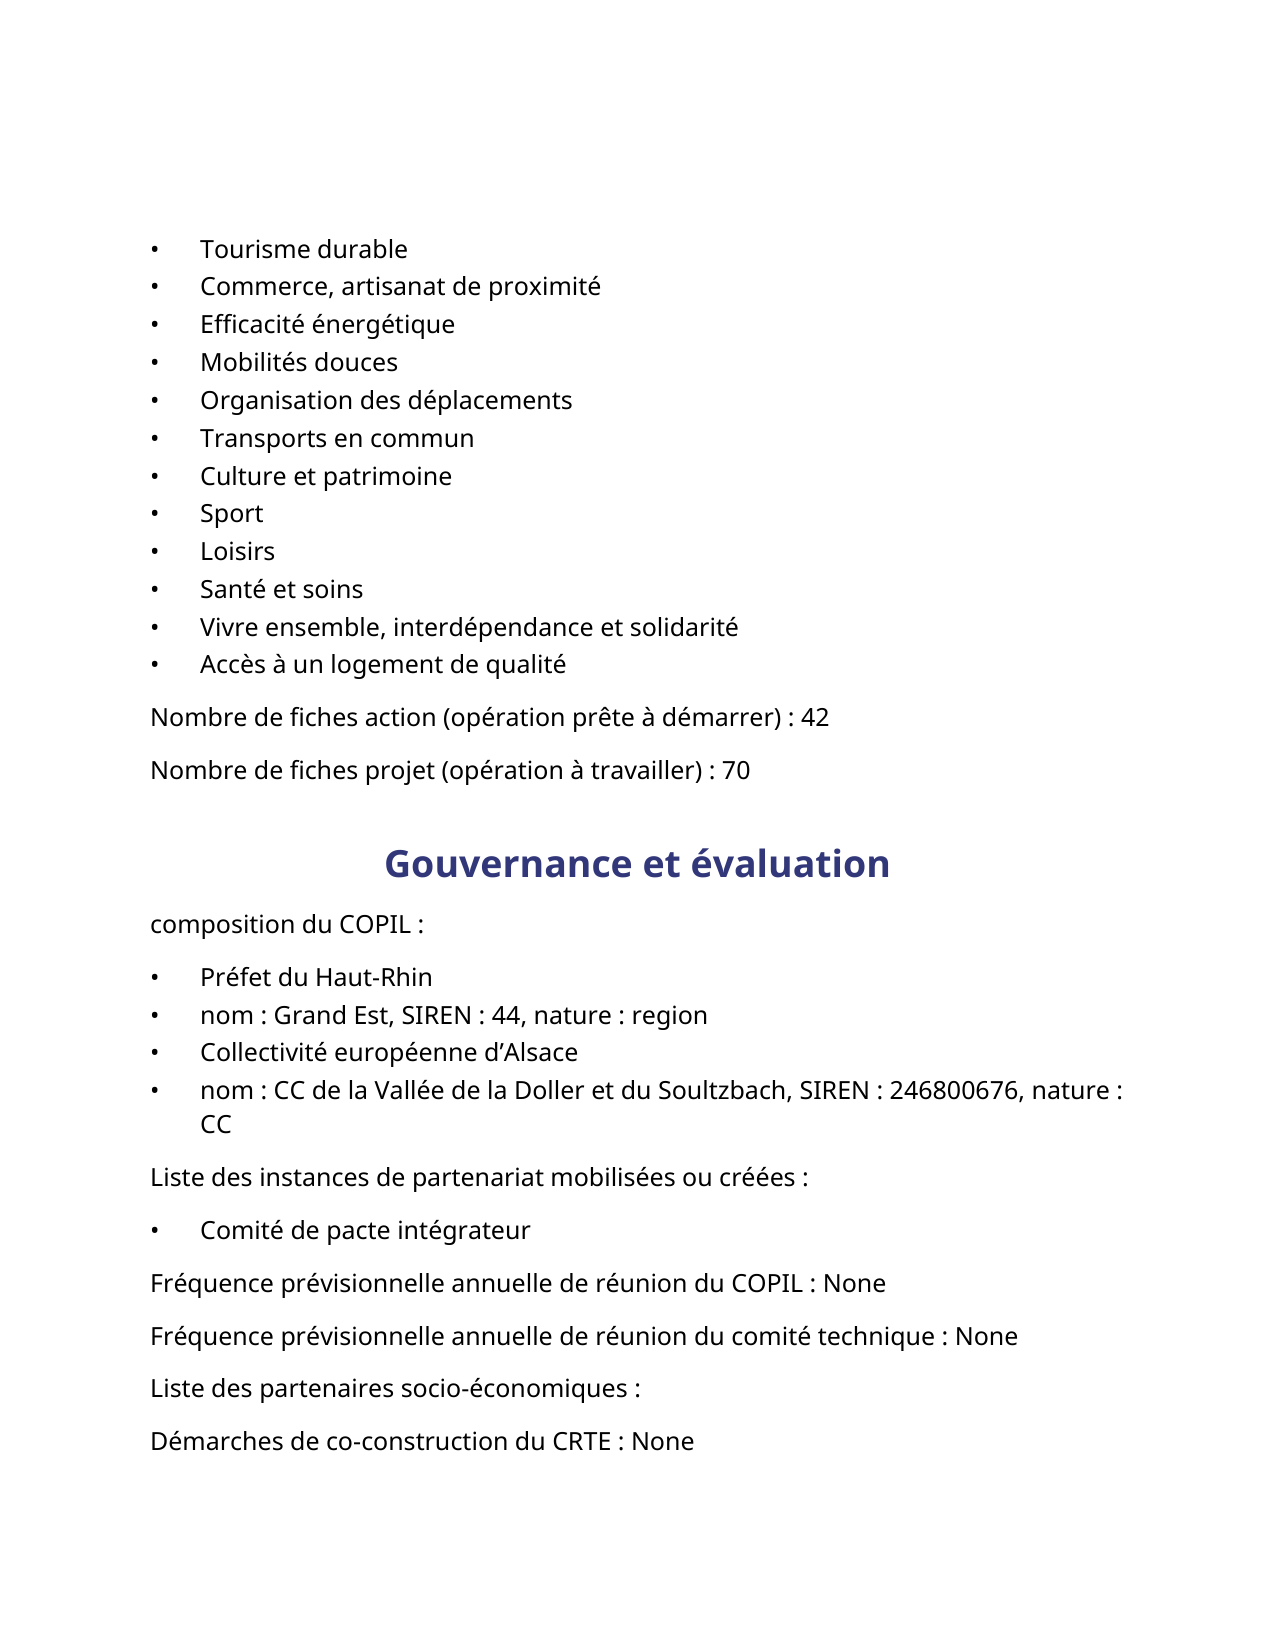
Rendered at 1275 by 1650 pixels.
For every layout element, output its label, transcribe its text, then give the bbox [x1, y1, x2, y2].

text Nombre de fiches action (opération prête à démarrer) : 42 [150, 700, 1125, 734]
list Vivre ensemble, interdépendance et solidarité [150, 609, 1125, 643]
list Santé et soins [150, 572, 1125, 606]
list Loisirs [150, 534, 1125, 568]
subtitle Gouvernance et évaluation [150, 837, 1125, 888]
list Efficacité énergétique [150, 307, 1125, 341]
list Culture et patrimoine [150, 458, 1125, 492]
text Démarches de co-construction du CRTE : None [150, 1424, 1125, 1458]
list Collectivité européenne d’Alsace [150, 1035, 1125, 1069]
list Transports en commun [150, 420, 1125, 454]
list Comité de pacte intégrateur [150, 1213, 1125, 1247]
list Sport [150, 496, 1125, 530]
list nom : CC de la Vallée de la Doller et du Soultzbach, SIREN : 246800676, nature : CC [150, 1073, 1125, 1141]
text Fréquence prévisionnelle annuelle de réunion du COPIL : None [150, 1265, 1125, 1299]
text composition du COPIL : [150, 907, 1125, 941]
list Organisation des déplacements [150, 382, 1125, 417]
list Accès à un logement de qualité [150, 647, 1125, 681]
text Liste des partenaires socio-économiques : [150, 1371, 1125, 1405]
list nom : Grand Est, SIREN : 44, nature : region [150, 997, 1125, 1031]
list Tourisme durable [150, 231, 1125, 265]
list Mobilités douces [150, 345, 1125, 379]
list Commerce, artisanat de proximité [150, 269, 1125, 303]
text Liste des instances de partenariat mobilisées ou créées : [150, 1160, 1125, 1194]
text Nombre de fiches projet (opération à travailler) : 70 [150, 753, 1125, 787]
text Fréquence prévisionnelle annuelle de réunion du comité technique : None [150, 1318, 1125, 1352]
list Préfet du Haut-Rhin [150, 959, 1125, 993]
